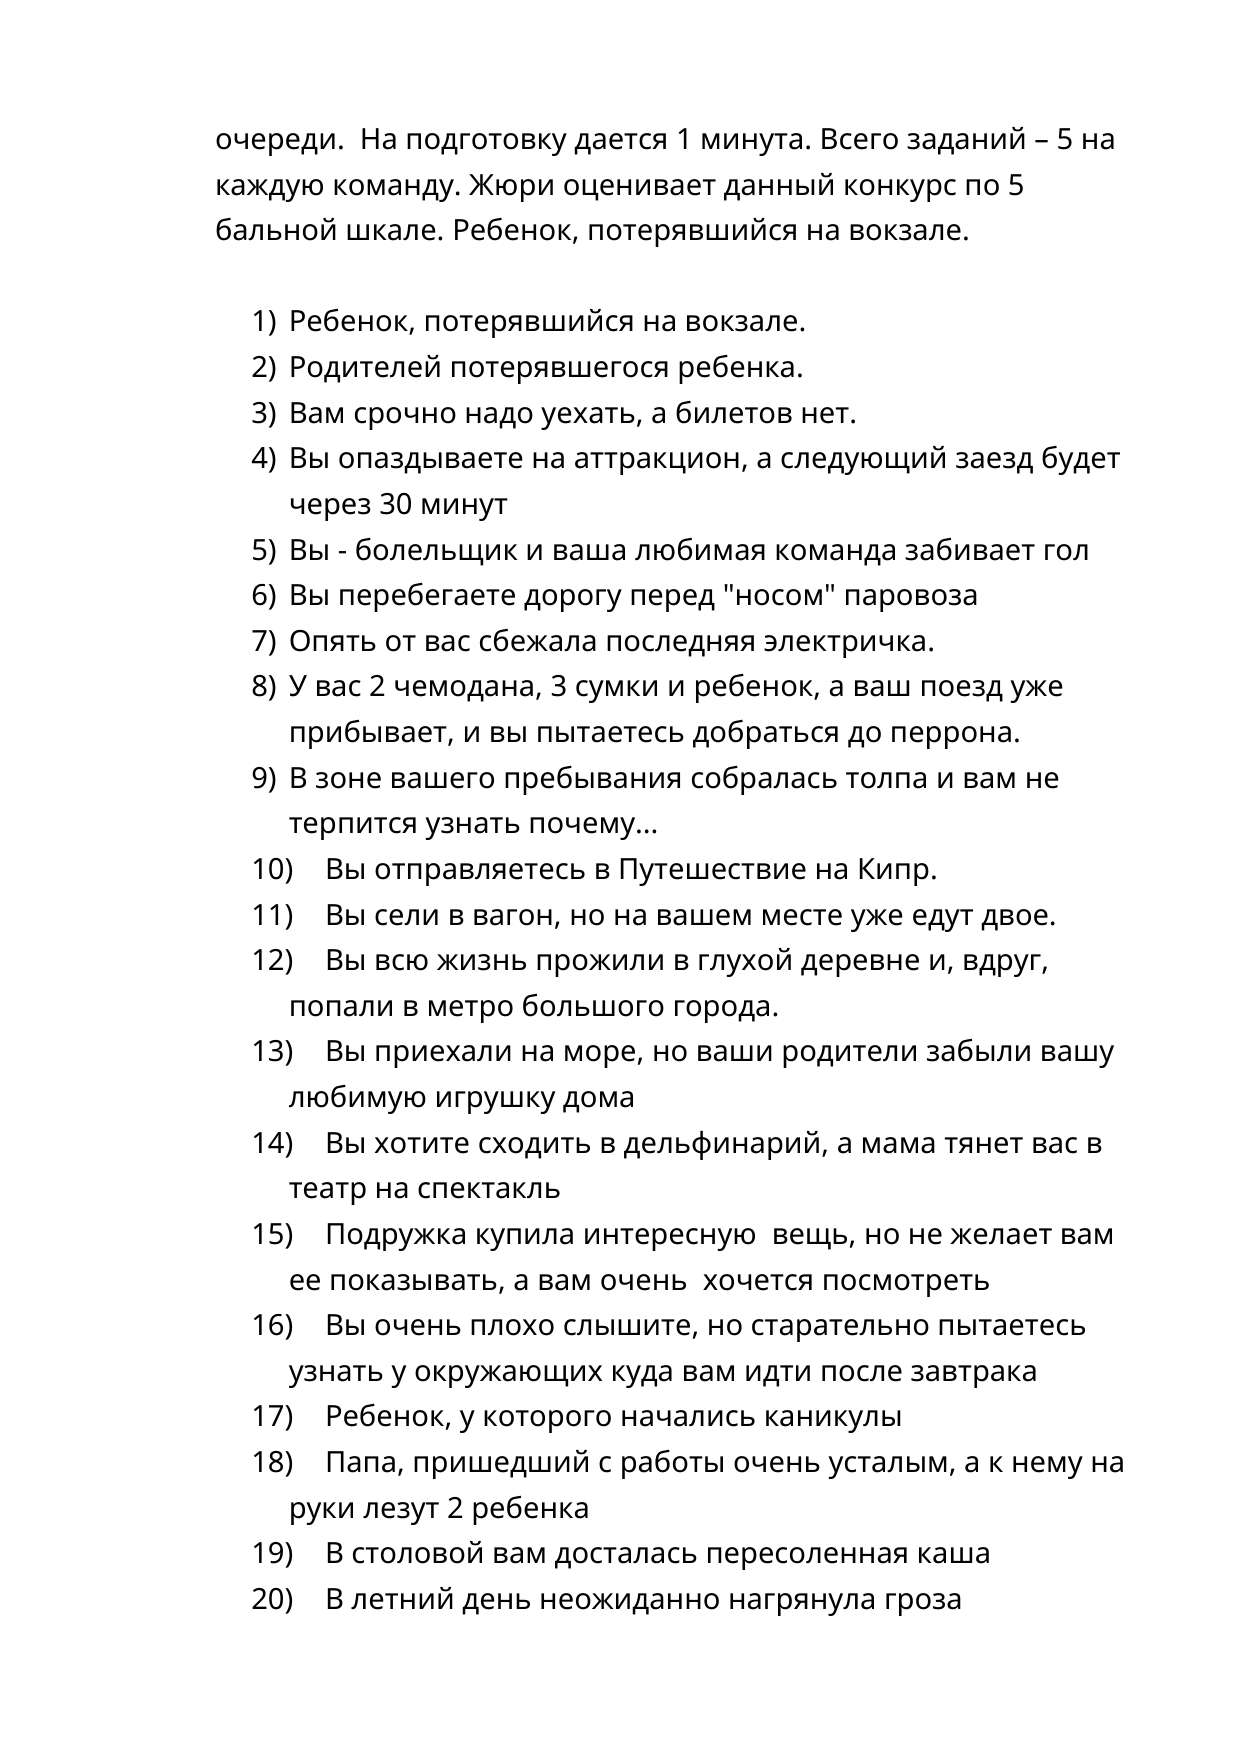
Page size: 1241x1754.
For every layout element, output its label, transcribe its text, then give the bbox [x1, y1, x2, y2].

list Вы очень плохо слышите, но старательно пытаетесь узнать у окружающих куда вам идти после завтрака [251, 1304, 1152, 1390]
list Вы приехали на море, но ваши родители забыли вашу любимую игрушку дома [251, 1031, 1152, 1116]
list В столовой вам досталась пересоленная каша [251, 1532, 1152, 1572]
list Ребенок, потерявшийся на вокзале. [251, 301, 1152, 340]
list Вы хотите сходить в дельфинарий, а мама тянет вас в театр на спектакль [251, 1122, 1152, 1207]
list Вы сели в вагон, но на вашем месте уже едут двое. [251, 894, 1152, 933]
list Папа, пришедший с работы очень усталым, а к нему на руки лезут 2 ребенка [251, 1441, 1152, 1527]
list Подружка купила интересную вещь, но не желает вам ее показывать, а вам очень хочется посмотреть [251, 1213, 1152, 1298]
list Вы всю жизнь прожили в глухой деревне и, вдруг, попали в метро большого города. [251, 939, 1152, 1025]
list Ребенок, у которого начались каникулы [251, 1396, 1152, 1435]
list В зоне вашего пребывания собралась толпа и вам не терпится узнать почему... [251, 757, 1152, 842]
list Родителей потерявшегося ребенка. [251, 346, 1152, 386]
list Опять от вас сбежала последняя электричка. [251, 620, 1152, 660]
list У вас 2 чемодана, 3 сумки и ребенок, а ваш поезд уже прибывает, и вы пытаетесь добраться до перрона. [251, 666, 1152, 751]
list Вы перебегаете дорогу перед "носом" паровоза [251, 574, 1152, 614]
list Вы опаздываете на аттракцион, а следующий заезд будет через 30 минут [251, 437, 1152, 523]
list Вы - болельщик и ваша любимая команда забивает гол [251, 529, 1152, 568]
list Вы отправляетесь в Путешествие на Кипр. [251, 848, 1152, 888]
list Вам срочно надо уехать, а билетов нет. [251, 392, 1152, 432]
list В летний день неожиданно нагрянула гроза [251, 1578, 1152, 1618]
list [215, 118, 1152, 249]
